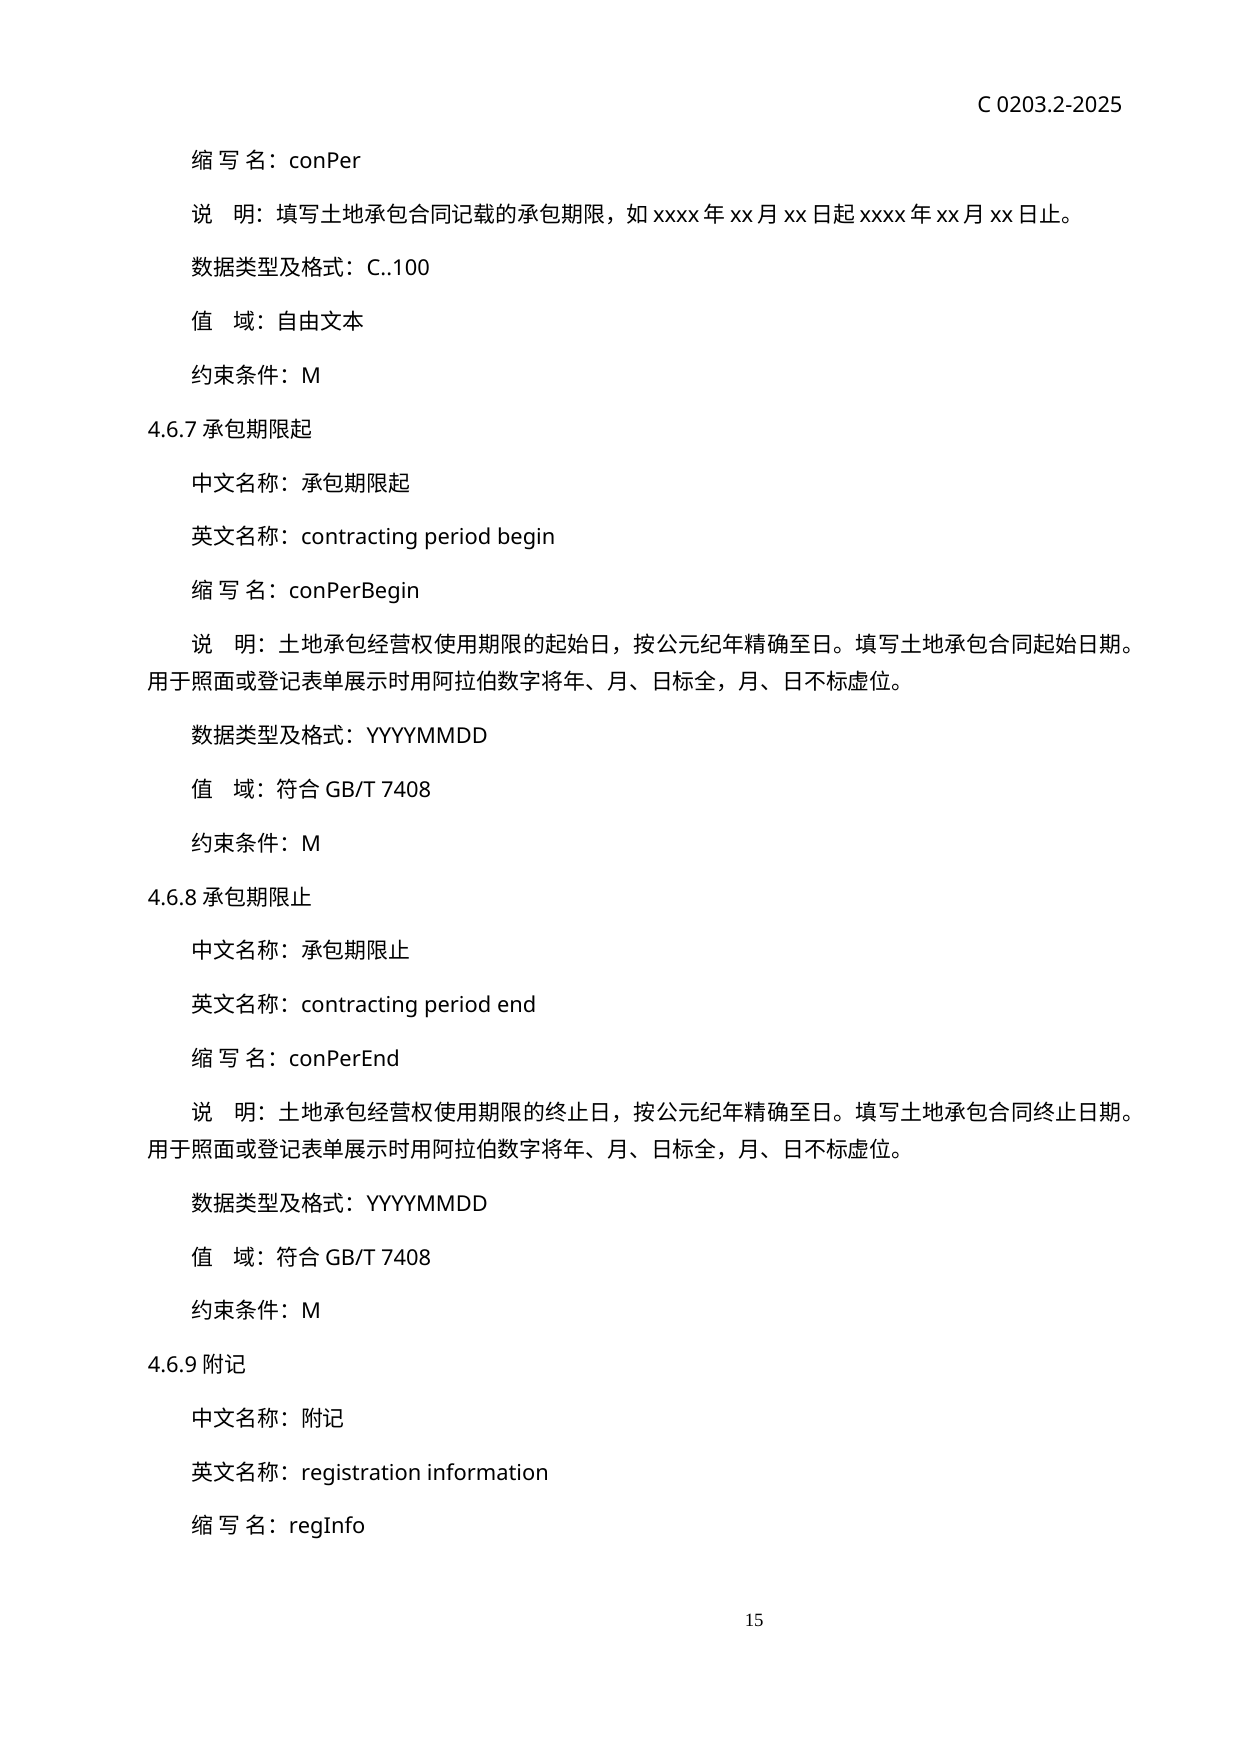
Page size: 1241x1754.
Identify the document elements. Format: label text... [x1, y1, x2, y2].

text 数据类型及格式：C..100 [148, 250, 1122, 283]
text 约束条件：M [148, 1293, 1122, 1326]
text 数据类型及格式：YYYYMMDD [148, 718, 1122, 750]
text 中文名称：承包期限起 [148, 465, 1122, 498]
text 说 明：填写土地承包合同记载的承包期限，如xxxx年xx月xx日起xxxx年xx月xx日止。 [148, 196, 1122, 229]
text 缩 写 名：conPer [148, 142, 1122, 175]
text 中文名称：承包期限止 [148, 933, 1122, 965]
text 英文名称：contracting period begin [148, 519, 1122, 551]
text 英文名称：contracting period end [148, 987, 1122, 1019]
text 4.6.9 附记 [148, 1347, 1122, 1379]
text 说 明：土地承包经营权使用期限的终止日，按公元纪年精确至日。填写土地承包合同终止日期。用于照面或登记表单展示时用阿拉伯数字将年、月、日标全，月、日不标虚位。 [148, 1094, 1122, 1164]
text 值 域：符合GB/T 7408 [148, 772, 1122, 804]
text 4.6.7 承包期限起 [148, 412, 1122, 444]
text 缩 写 名：conPerBegin [148, 573, 1122, 605]
text 约束条件：M [148, 826, 1122, 858]
text 4.6.8 承包期限止 [148, 879, 1122, 912]
text 数据类型及格式：YYYYMMDD [148, 1186, 1122, 1218]
text 缩 写 名：regInfo [148, 1508, 1122, 1541]
text 值 域：符合GB/T 7408 [148, 1239, 1122, 1272]
text 说 明：土地承包经营权使用期限的起始日，按公元纪年精确至日。填写土地承包合同起始日期。用于照面或登记表单展示时用阿拉伯数字将年、月、日标全，月、日不标虚位。 [148, 627, 1122, 696]
text 值 域：自由文本 [148, 304, 1122, 336]
text 缩 写 名：conPerEnd [148, 1041, 1122, 1073]
text 英文名称：registration information [148, 1454, 1122, 1487]
text 中文名称：附记 [148, 1401, 1122, 1433]
text 约束条件：M [148, 358, 1122, 390]
